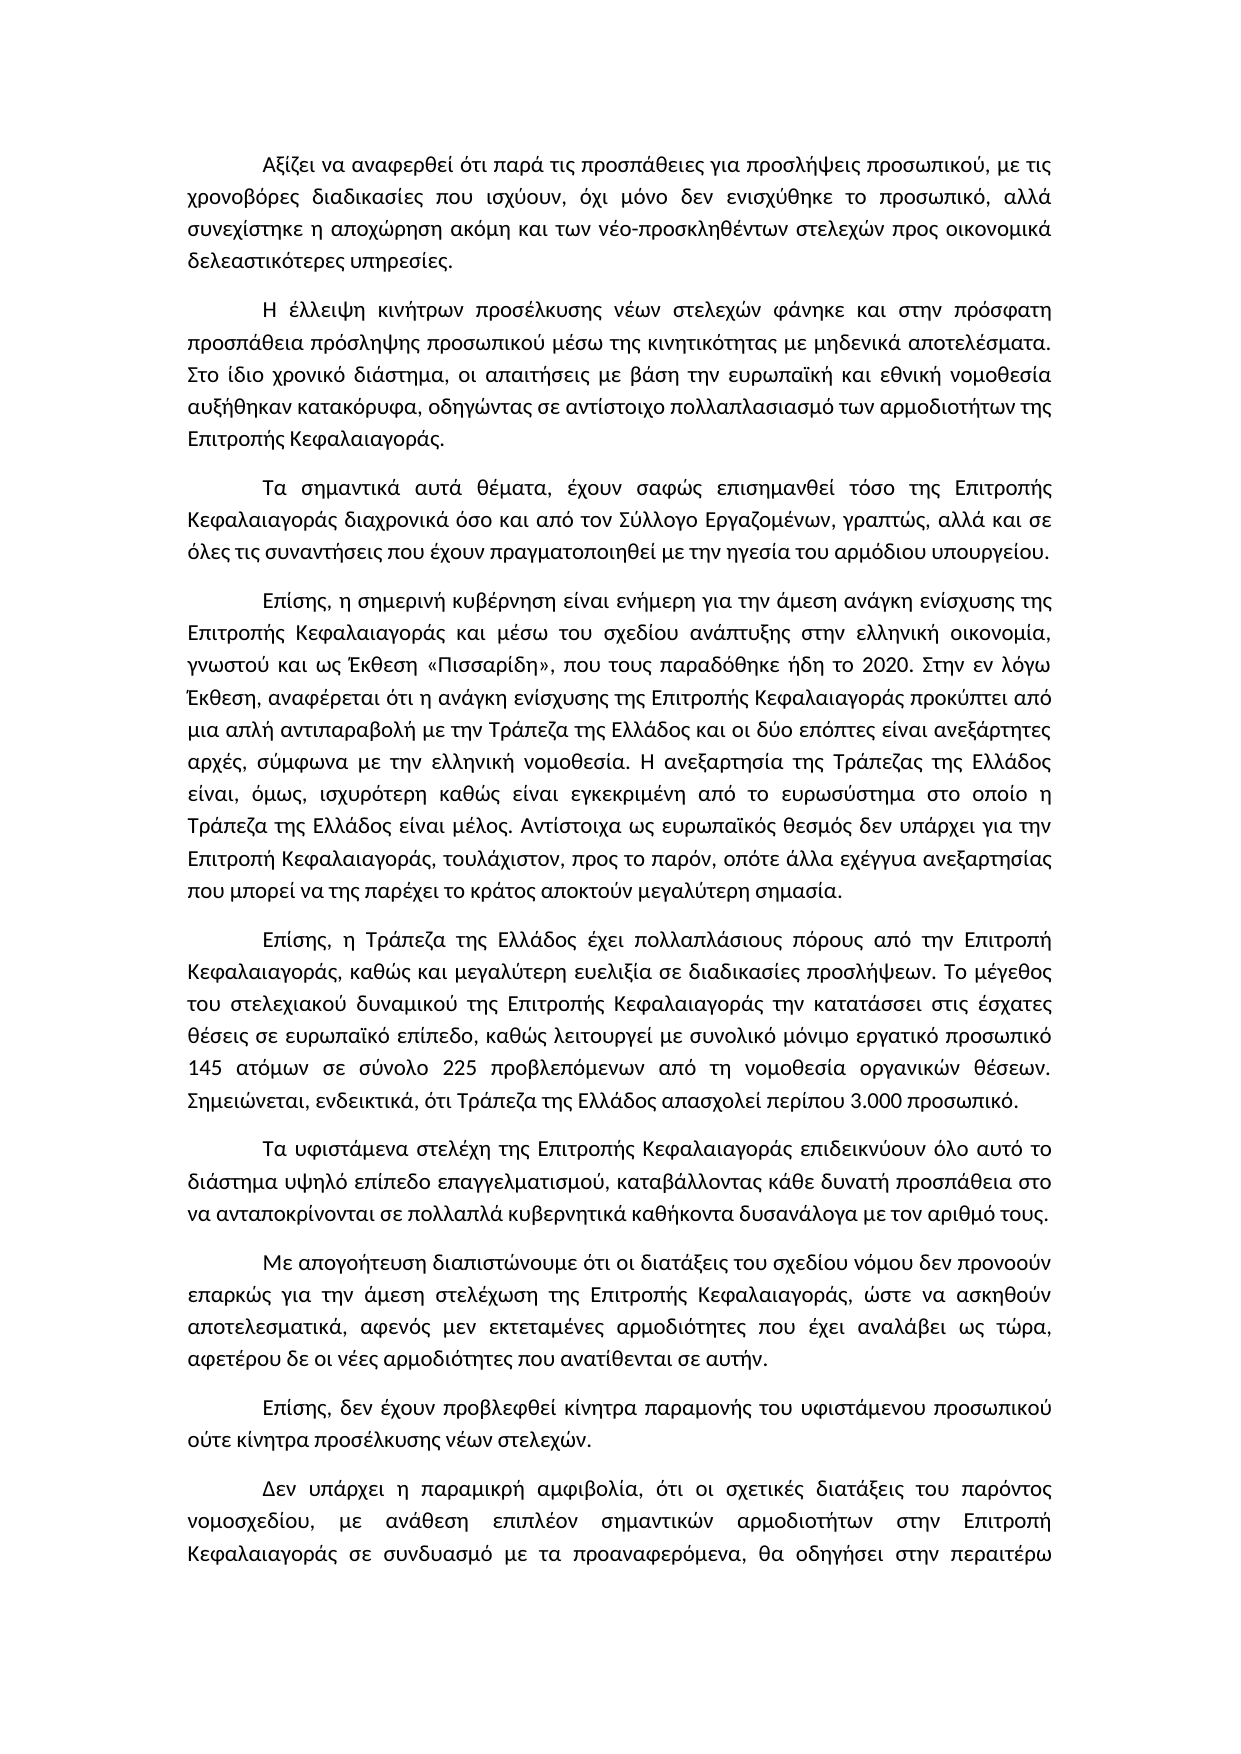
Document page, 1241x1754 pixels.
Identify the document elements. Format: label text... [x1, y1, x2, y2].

text Τα υφιστάμενα στελέχη της Επιτροπής Κεφαλαιαγοράς επιδεικνύουν όλο αυτό το διάστημα υψηλό επίπεδο επαγγελματισμού, καταβάλλοντας κάθε δυνατή προσπάθεια στο να ανταποκρίνονται σε πολλαπλά κυβερνητικά καθήκοντα δυσανάλογα με τον αριθμό τους. [187, 1134, 1053, 1227]
text Με απογοήτευση διαπιστώνουμε ότι οι διατάξεις του σχεδίου νόμου δεν προνοούν επαρκώς για την άμεση στελέχωση της Επιτροπής Κεφαλαιαγοράς, ώστε να ασκηθούν αποτελεσματικά, αφενός μεν εκτεταμένες αρμοδιότητες που έχει αναλάβει ως τώρα, αφετέρου δε οι νέες αρμοδιότητες που ανατίθενται σε αυτήν. [187, 1248, 1053, 1372]
text Αξίζει να αναφερθεί ότι παρά τις προσπάθειες για προσλήψεις προσωπικού, με τις χρονοβόρες διαδικασίες που ισχύουν, όχι μόνο δεν ενισχύθηκε το προσωπικό, αλλά συνεχίστηκε η αποχώρηση ακόμη και των νέο-προσκληθέντων στελεχών προς οικονομικά δελεαστικότερες υπηρεσίες. [187, 150, 1053, 274]
text Η έλλειψη κινήτρων προσέλκυσης νέων στελεχών φάνηκε και στην πρόσφατη προσπάθεια πρόσληψης προσωπικού μέσω της κινητικότητας με μηδενικά αποτελέσματα. Στο ίδιο χρονικό διάστημα, οι απαιτήσεις με βάση την ευρωπαϊκή και εθνική νομοθεσία αυξήθηκαν κατακόρυφα, οδηγώντας σε αντίστοιχο πολλαπλασιασμό των αρμοδιοτήτων της Επιτροπής Κεφαλαιαγοράς. [187, 295, 1053, 452]
text Τα σημαντικά αυτά θέματα, έχουν σαφώς επισημανθεί τόσο της Επιτροπής Κεφαλαιαγοράς διαχρονικά όσο και από τον Σύλλογο Εργαζομένων, γραπτώς, αλλά και σε όλες τις συναντήσεις που έχουν πραγματοποιηθεί με την ηγεσία του αρμόδιου υπουργείου. [187, 473, 1053, 565]
text Επίσης, δεν έχουν προβλεφθεί κίνητρα παραμονής του υφιστάμενου προσωπικού ούτε κίνητρα προσέλκυσης νέων στελεχών. [187, 1393, 1053, 1453]
text Επίσης, η σημερινή κυβέρνηση είναι ενήμερη για την άμεση ανάγκη ενίσχυσης της Επιτροπής Κεφαλαιαγοράς και μέσω του σχεδίου ανάπτυξης στην ελληνική οικονομία, γνωστού και ως Έκθεση «Πισσαρίδη», που τους παραδόθηκε ήδη το 2020. Στην εν λόγω Έκθεση, αναφέρεται ότι η ανάγκη ενίσχυσης της Επιτροπής Κεφαλαιαγοράς προκύπτει από μια απλή αντιπαραβολή με την Τράπεζα της Ελλάδος και οι δύο επόπτες είναι ανεξάρτητες αρχές, σύμφωνα με την ελληνική νομοθεσία. Η ανεξαρτησία της Τράπεζας της Ελλάδος είναι, όμως, ισχυρότερη καθώς είναι εγκεκριμένη από το ευρωσύστημα στο οποίο η Τράπεζα της Ελλάδος είναι μέλος. Αντίστοιχα ως ευρωπαϊκός θεσμός δεν υπάρχει για την Επιτροπή Κεφαλαιαγοράς, τουλάχιστον, προς το παρόν, οπότε άλλα εχέγγυα ανεξαρτησίας που μπορεί να της παρέχει το κράτος αποκτούν μεγαλύτερη σημασία. [187, 586, 1053, 904]
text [187, 1474, 1053, 1567]
text Επίσης, η Τράπεζα της Ελλάδος έχει πολλαπλάσιους πόρους από την Επιτροπή Κεφαλαιαγοράς, καθώς και μεγαλύτερη ευελιξία σε διαδικασίες προσλήψεων. Το μέγεθος του στελεχιακού δυναμικού της Επιτροπής Κεφαλαιαγοράς την κατατάσσει στις έσχατες θέσεις σε ευρωπαϊκό επίπεδο, καθώς λειτουργεί με συνολικό μόνιμο εργατικό προσωπικό 145 ατόμων σε σύνολο 225 προβλεπόμενων από τη νομοθεσία οργανικών θέσεων. Σημειώνεται, ενδεικτικά, ότι Τράπεζα της Ελλάδος απασχολεί περίπου 3.000 προσωπικό. [187, 925, 1053, 1114]
